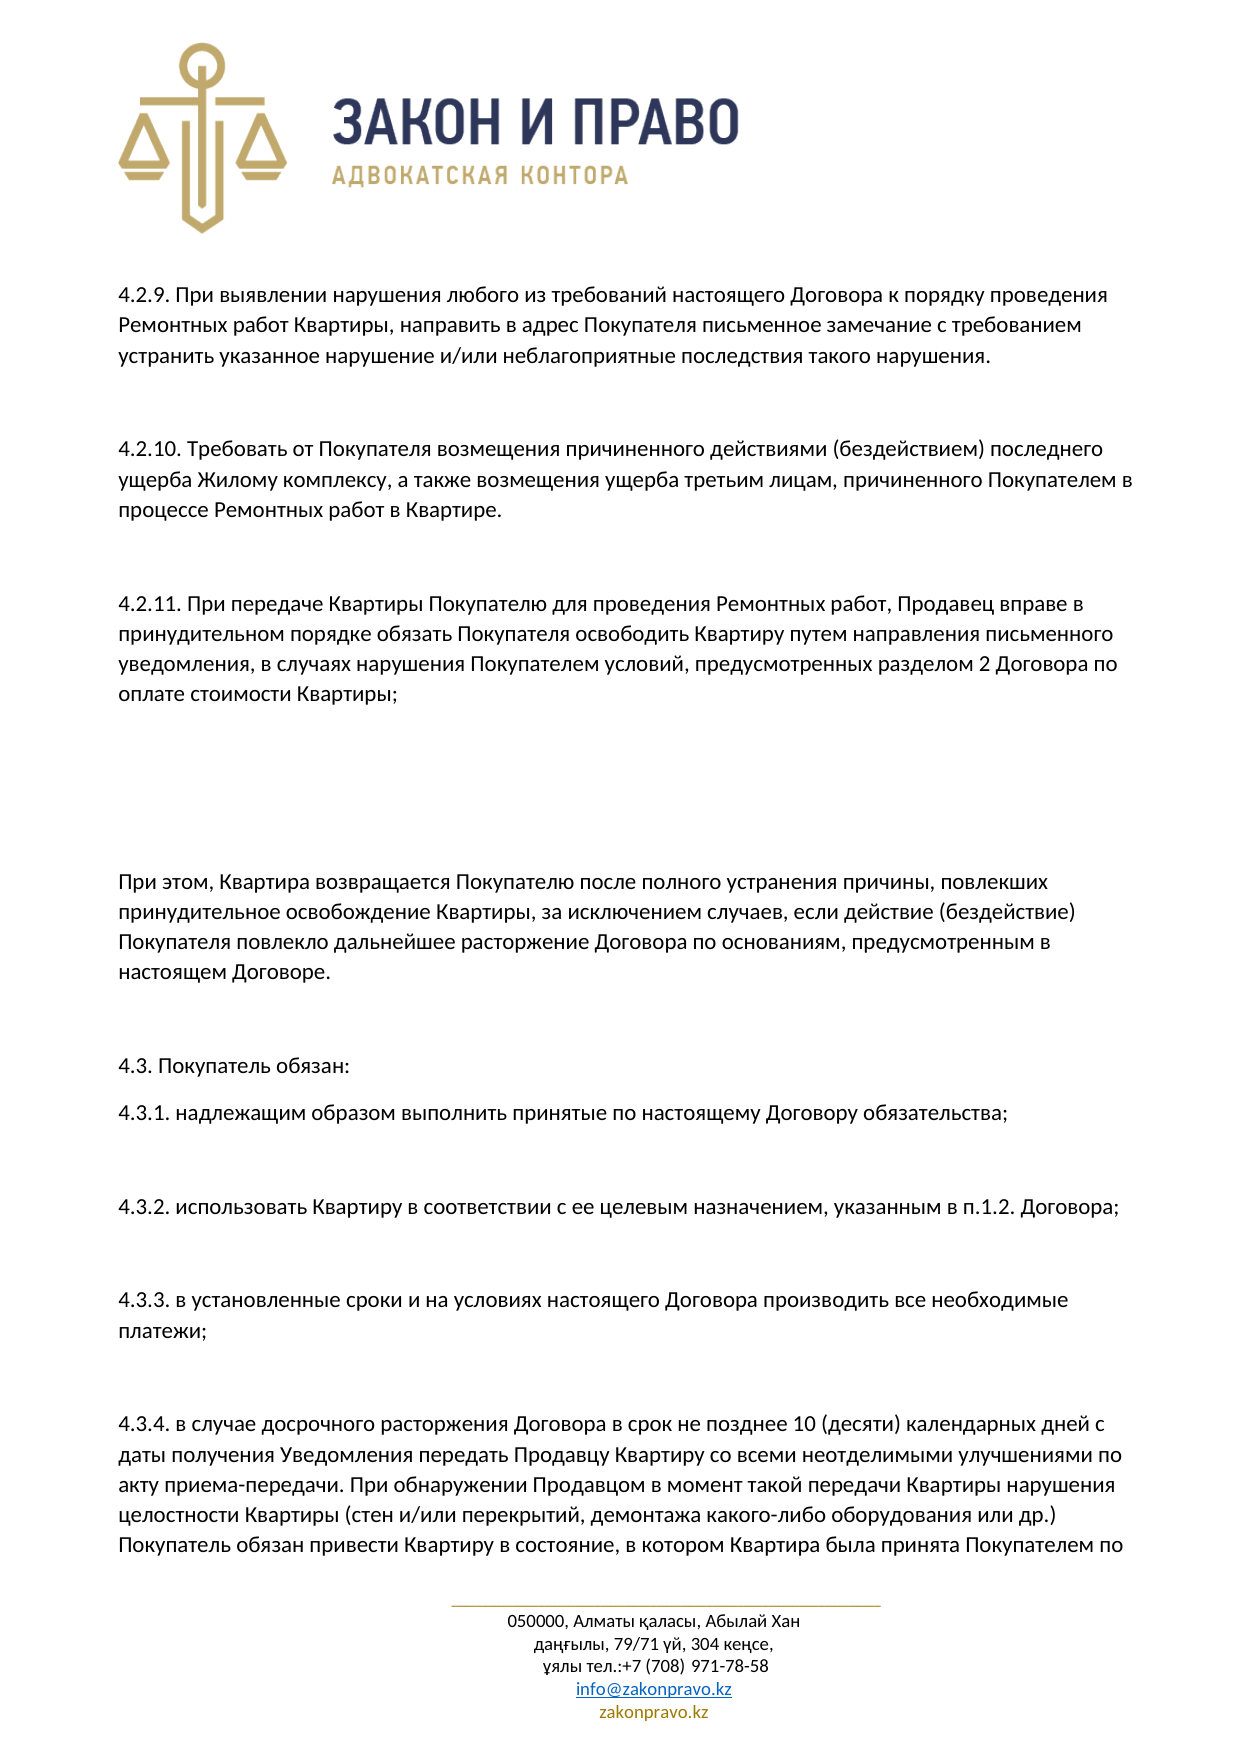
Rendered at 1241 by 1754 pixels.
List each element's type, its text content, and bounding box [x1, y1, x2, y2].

text 4.3.2. использовать Квартиру в соответствии с ее целевым назначением, указанным в п.1.2. Договора; [118, 1192, 1152, 1220]
text 4.2.11. При передаче Квартиры Покупателю для проведения Ремонтных работ, Продавец вправе в принудительном порядке обязать Покупателя освободить Квартиру путем направления письменного уведомления, в случаях нарушения Покупателем условий, предусмотренных разделом 2 Договора по оплате стоимости Квартиры; [118, 589, 1152, 707]
text 4.2.10. Требовать от Покупателя возмещения причиненного действиями (бездействием) последнего ущерба Жилому комплексу, а также возмещения ущерба третьим лицам, причиненного Покупателем в процессе Ремонтных работ в Квартире. [118, 434, 1152, 523]
text 4.3.3. в установленные сроки и на условиях настоящего Договора производить все необходимые платежи; [118, 1286, 1152, 1344]
text 4.2.9. При выявлении нарушения любого из требований настоящего Договора к порядку проведения Ремонтных работ Квартиры, направить в адрес Покупателя письменное замечание с требованием устранить указанное нарушение и/или неблагоприятные последствия такого нарушения. [118, 280, 1152, 369]
picture [118, 42, 740, 234]
text При этом, Квартира возвращается Покупателю после полного устранения причины, повлекших принудительное освобождение Квартиры, за исключением случаев, если действие (бездействие) Покупателя повлекло дальнейшее расторжение Договора по основаниям, предусмотренным в настоящем Договоре. [118, 867, 1152, 985]
text 4.3.1. надлежащим образом выполнить принятые по настоящему Договору обязательства; [118, 1098, 1152, 1126]
text 4.3. Покупатель обязан: [118, 1051, 1152, 1079]
